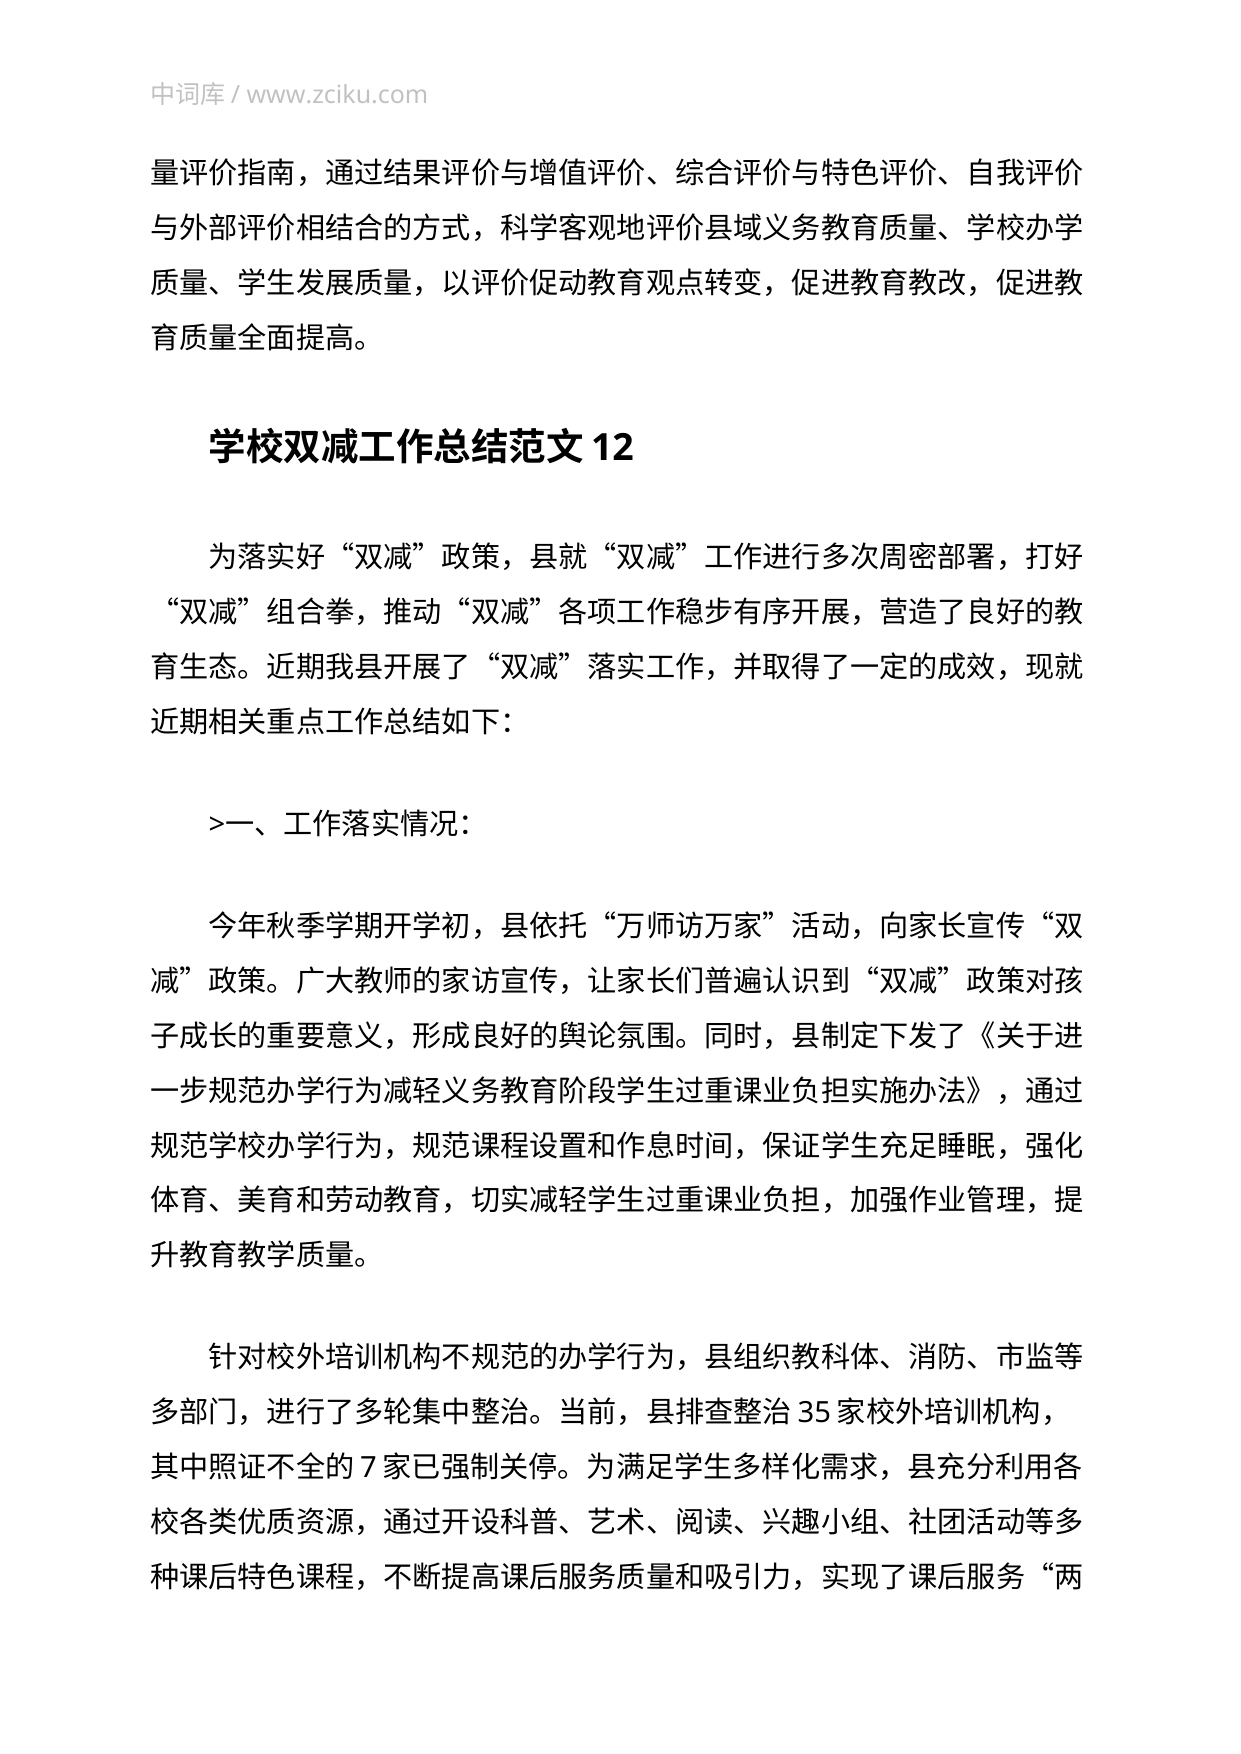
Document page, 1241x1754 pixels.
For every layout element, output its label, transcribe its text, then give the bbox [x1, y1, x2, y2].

text 为落实好“双减”政策，县就“双减”工作进行多次周密部署，打好“双减”组合拳，推动“双减”各项工作稳步有序开展，营造了良好的教育生态。近期我县开展了“双减”落实工作，并取得了一定的成效，现就近期相关重点工作总结如下： [150, 534, 1090, 741]
text >一、工作落实情况： [150, 801, 1090, 843]
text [150, 1334, 1090, 1596]
text 学校双减工作总结范文12 [150, 416, 1090, 471]
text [150, 150, 1090, 357]
text 今年秋季学期开学初，县依托“万师访万家”活动，向家长宣传“双减”政策。广大教师的家访宣传，让家长们普遍认识到“双减”政策对孩子成长的重要意义，形成良好的舆论氛围。同时，县制定下发了《关于进一步规范办学行为减轻义务教育阶段学生过重课业负担实施办法》，通过规范学校办学行为，规范课程设置和作息时间，保证学生充足睡眠，强化体育、美育和劳动教育，切实减轻学生过重课业负担，加强作业管理，提升教育教学质量。 [150, 902, 1090, 1274]
